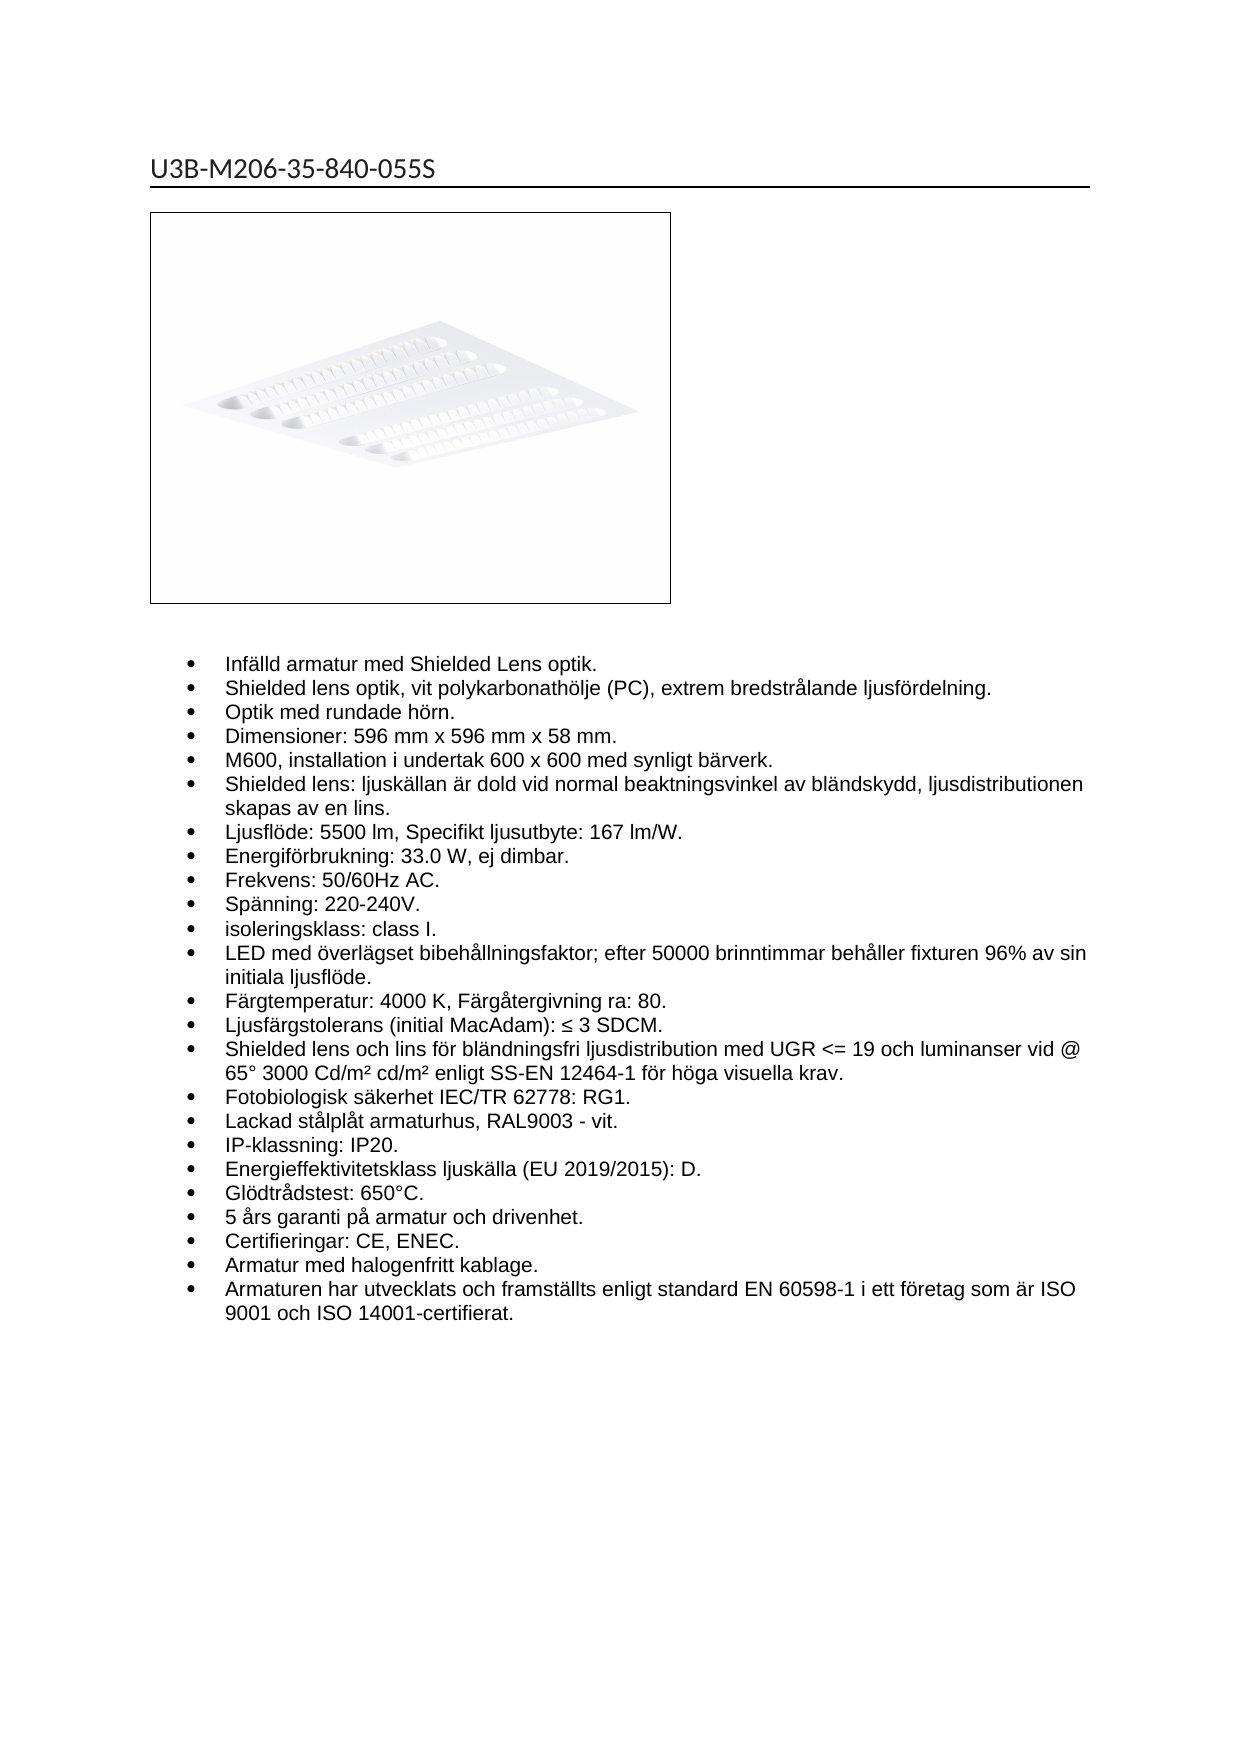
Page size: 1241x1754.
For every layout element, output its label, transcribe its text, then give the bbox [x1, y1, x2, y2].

list isoleringsklass: class I. [187, 916, 1090, 940]
text U3B-M206-35-840-055S [150, 150, 1090, 186]
list 5 års garanti på armatur och drivenhet. [187, 1205, 1090, 1229]
list Certifieringar: CE, ENEC. [187, 1229, 1090, 1253]
list Glödtrådstest: 650°C. [187, 1181, 1090, 1205]
list Lackad stålplåt armaturhus, RAL9003 - vit. [187, 1109, 1090, 1133]
list Frekvens: 50/60Hz AC. [187, 868, 1090, 892]
list Infälld armatur med Shielded Lens optik. [187, 652, 1090, 676]
list Spänning: 220-240V. [187, 892, 1090, 916]
list Dimensioner: 596 mm x 596 mm x 58 mm. [187, 724, 1090, 748]
list Shielded lens och lins för bländningsfri ljusdistribution med UGR <= 19 och luminanser vid @ 65° 3000 Cd/m² cd/m² enligt SS-EN 12464-1 för höga visuella krav. [187, 1037, 1090, 1084]
list Shielded lens optik, vit polykarbonathölje (PC), extrem bredstrålande ljusfördelning. [187, 676, 1090, 700]
list Energieffektivitetsklass ljuskälla (EU 2019/2015): D. [187, 1157, 1090, 1181]
list IP-klassning: IP20. [187, 1133, 1090, 1157]
list LED med överlägset bibehållningsfaktor; efter 50000 brinntimmar behåller fixturen 96% av sin initiala ljusflöde. [187, 940, 1090, 988]
list Optik med rundade hörn. [187, 700, 1090, 724]
list Shielded lens: ljuskällan är dold vid normal beaktningsvinkel av bländskydd, ljusdistributionen skapas av en lins. [187, 772, 1090, 820]
list Färgtemperatur: 4000 K, Färgåtergivning ra: 80. [187, 988, 1090, 1012]
list Ljusfärgstolerans (initial MacAdam): ≤ 3 SDCM. [187, 1012, 1090, 1037]
list M600, installation i undertak 600 x 600 med synligt bärverk. [187, 748, 1090, 772]
list Armatur med halogenfritt kablage. [187, 1253, 1090, 1277]
list Energiförbrukning: 33.0 W, ej dimbar. [187, 844, 1090, 868]
list Fotobiologisk säkerhet IEC/TR 62778: RG1. [187, 1084, 1090, 1109]
list Ljusflöde: 5500 lm, Specifikt ljusutbyte: 167 lm/W. [187, 820, 1090, 844]
list Armaturen har utvecklats och framställts enligt standard EN 60598-1 i ett företag som är ISO 9001 och ISO 14001-certifierat. [187, 1277, 1090, 1325]
picture [151, 213, 670, 603]
